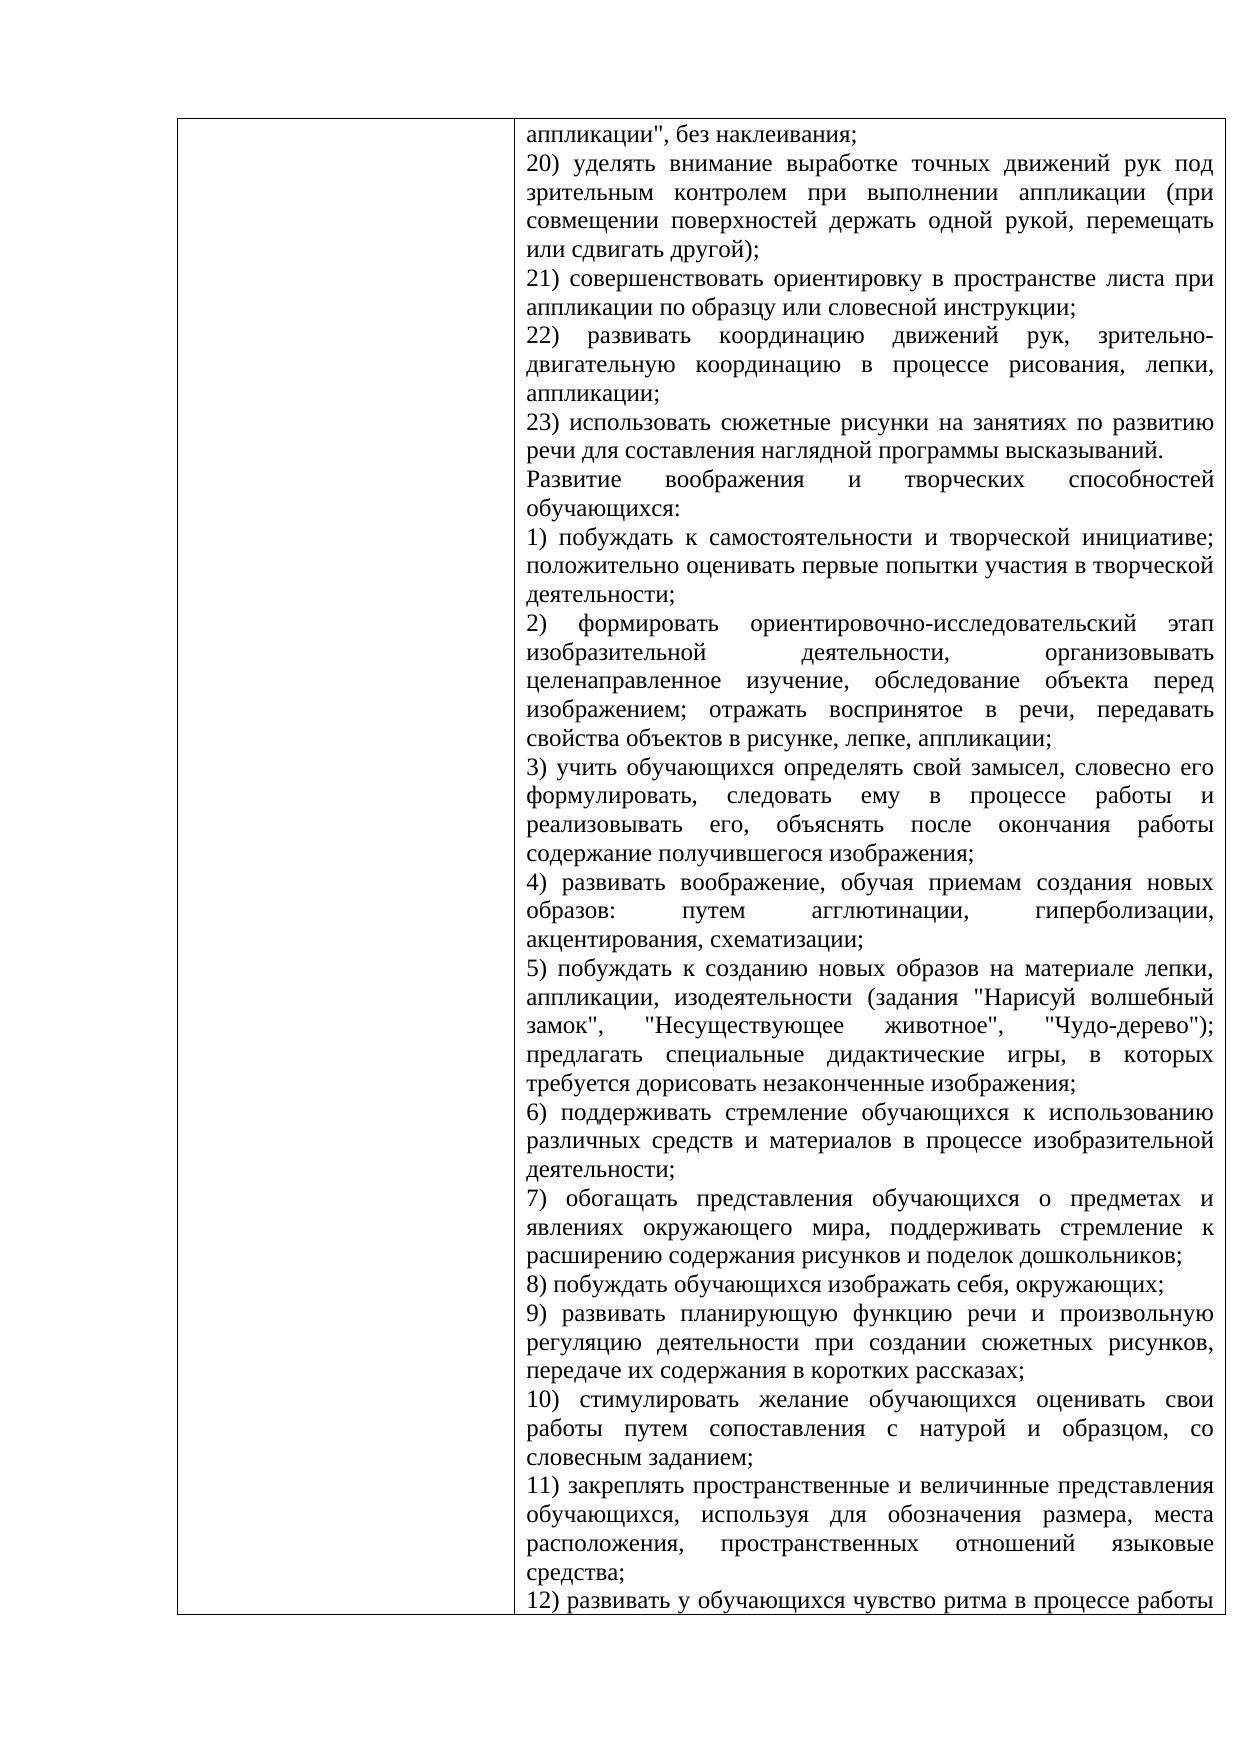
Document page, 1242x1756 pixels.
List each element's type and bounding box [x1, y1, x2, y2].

table_cell [178, 119, 514, 1614]
table_cell [515, 119, 1225, 1614]
